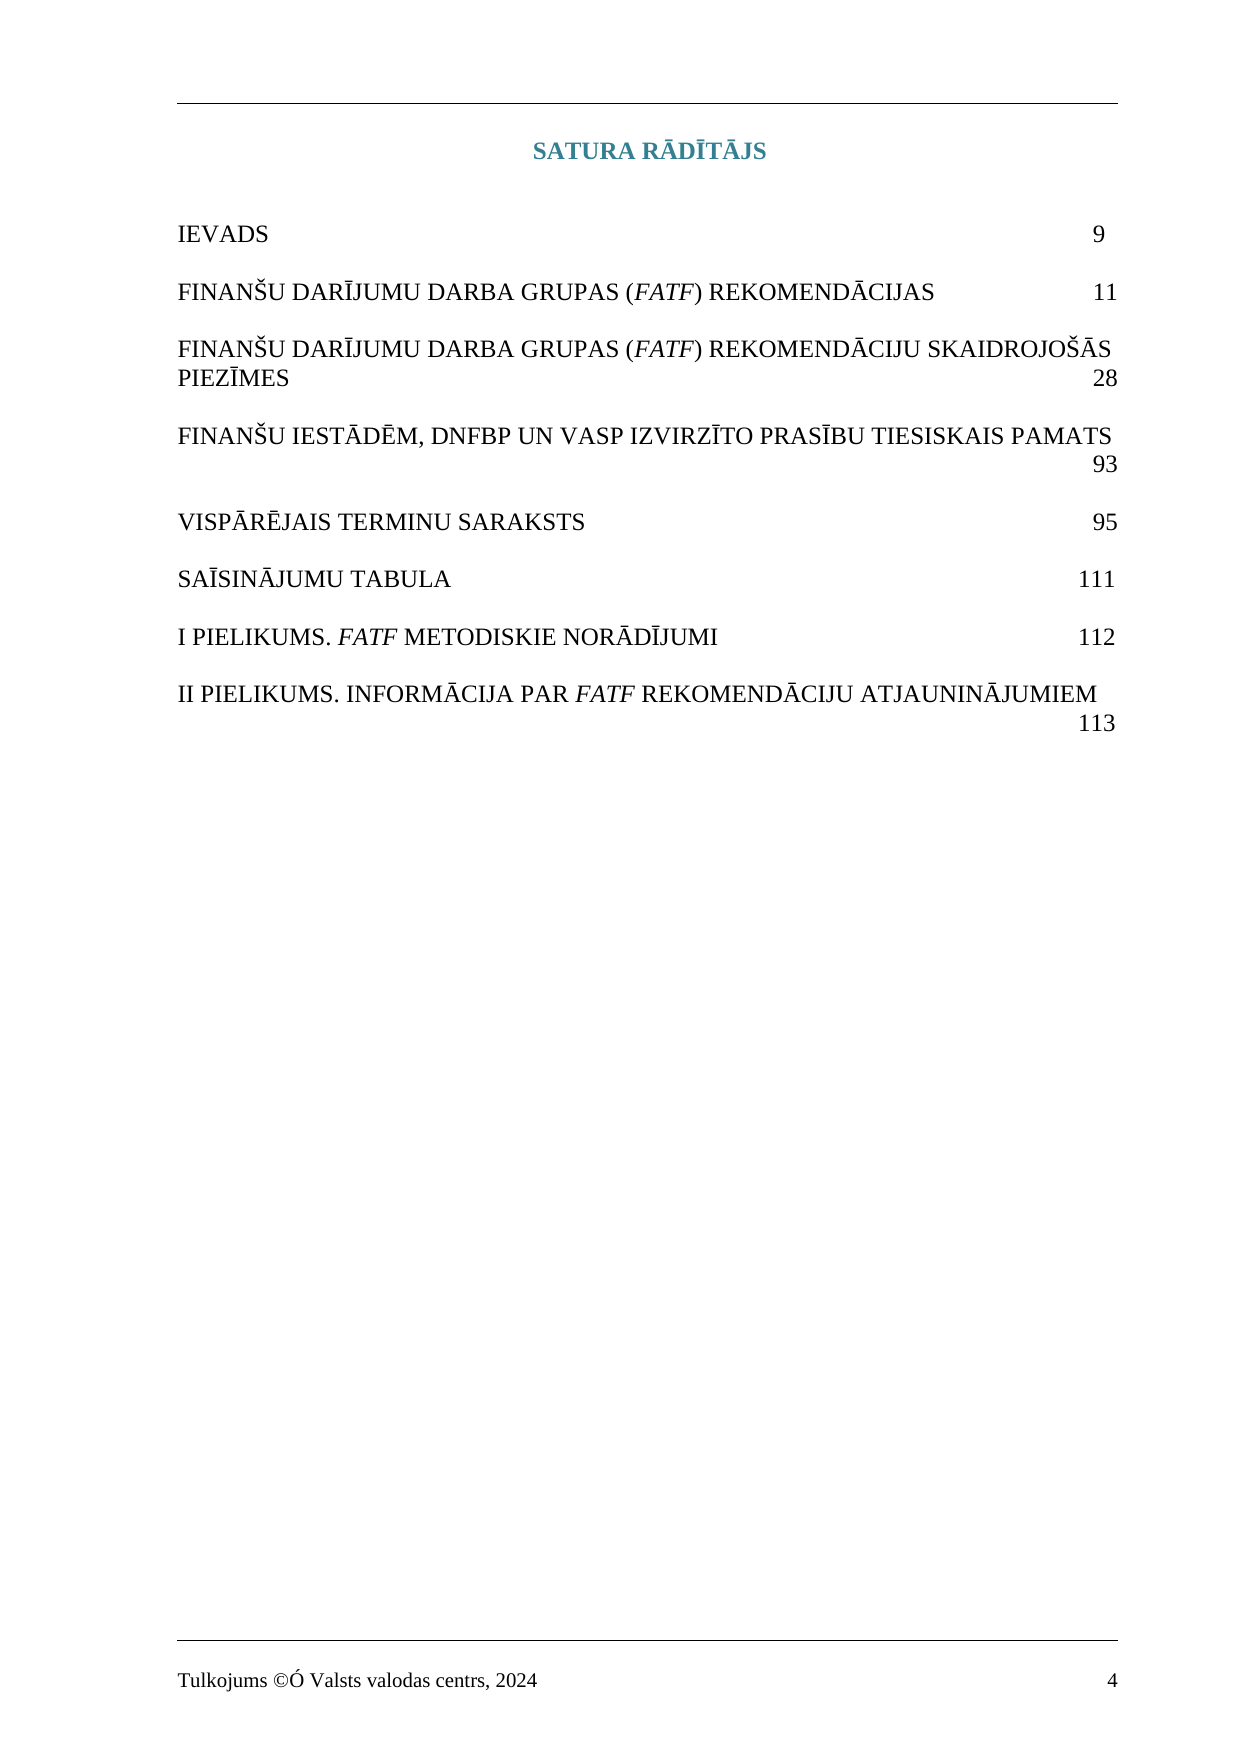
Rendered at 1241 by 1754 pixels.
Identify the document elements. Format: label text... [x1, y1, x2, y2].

text FINANŠU IESTĀDĒM, DNFBP UN VASP IZVIRZĪTO PRASĪBU TIESISKAIS PAMATS 93 [177, 421, 1122, 478]
text II PIELIKUMS. INFORMĀCIJA PAR FATF REKOMENDĀCIJU ATJAUNINĀJUMIEM 113 [177, 679, 1122, 737]
text SAĪSINĀJUMU TABULA 111 [177, 564, 1122, 593]
text I PIELIKUMS. FATF METODISKIE NORĀDĪJUMI 112 [177, 622, 1122, 651]
text VISPĀRĒJAIS TERMINU SARAKSTS 95 [177, 507, 1122, 536]
text FINANŠU DARĪJUMU DARBA GRUPAS (FATF) REKOMENDĀCIJAS 11 [177, 277, 1122, 306]
text IEVADS 9 [177, 219, 1122, 248]
text FINANŠU DARĪJUMU DARBA GRUPAS (FATF) REKOMENDĀCIJU SKAIDROJOŠĀS PIEZĪMES 28 [177, 334, 1122, 392]
subtitle SATURA RĀDĪTĀJS [177, 136, 1122, 164]
